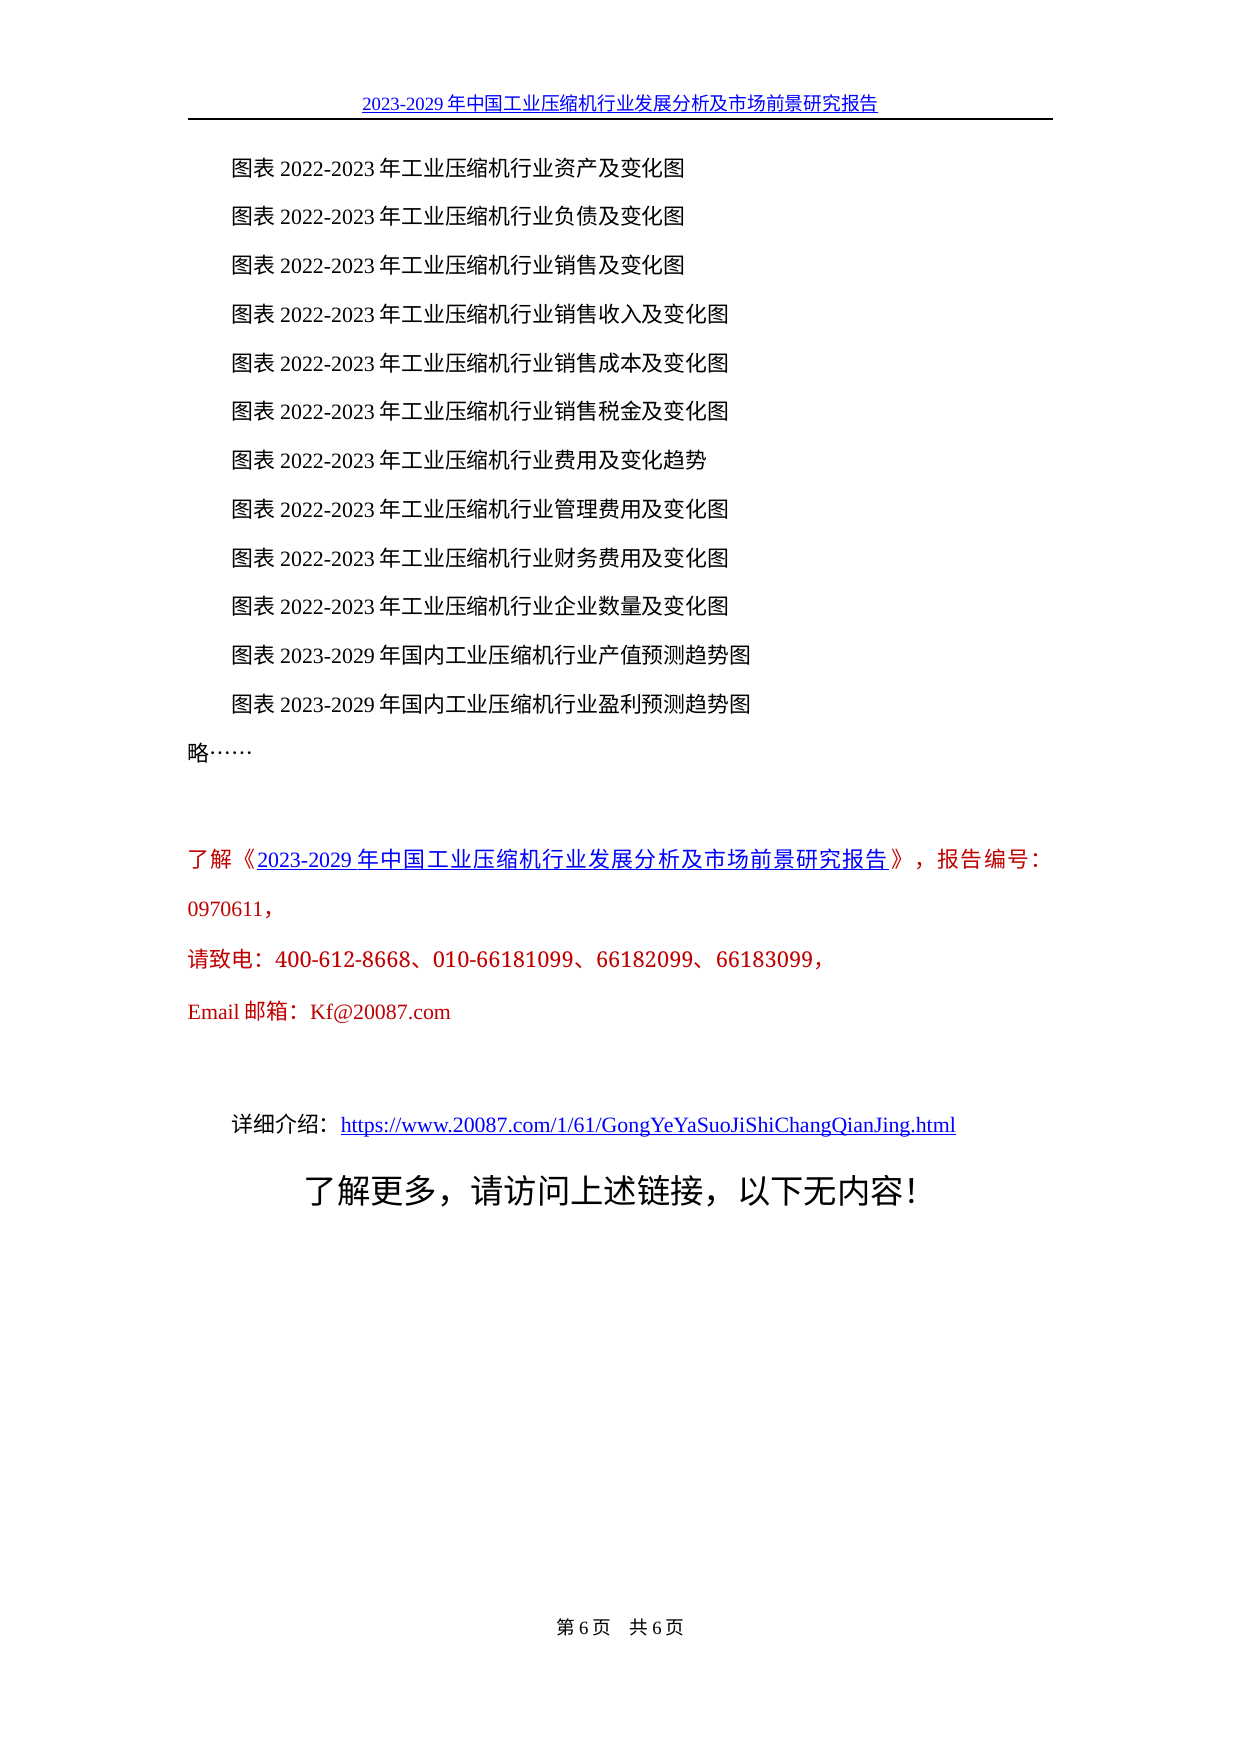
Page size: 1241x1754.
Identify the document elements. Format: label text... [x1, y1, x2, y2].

title 了解更多，请访问上述链接，以下无内容！ [187, 1156, 1053, 1221]
text 详细介绍：https://www.20087.com/1/61/GongYeYaSuoJiShiChangQianJing.html [187, 1106, 1053, 1139]
text Email邮箱：Kf@20087.com [187, 993, 1053, 1026]
text 请致电：400-612-8668、010-66181099、66182099、66183099， [187, 942, 1053, 974]
text 了解《2023-2029年中国工业压缩机行业发展分析及市场前景研究报告》，报告编号：0970611， [187, 842, 1053, 923]
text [187, 150, 1053, 768]
